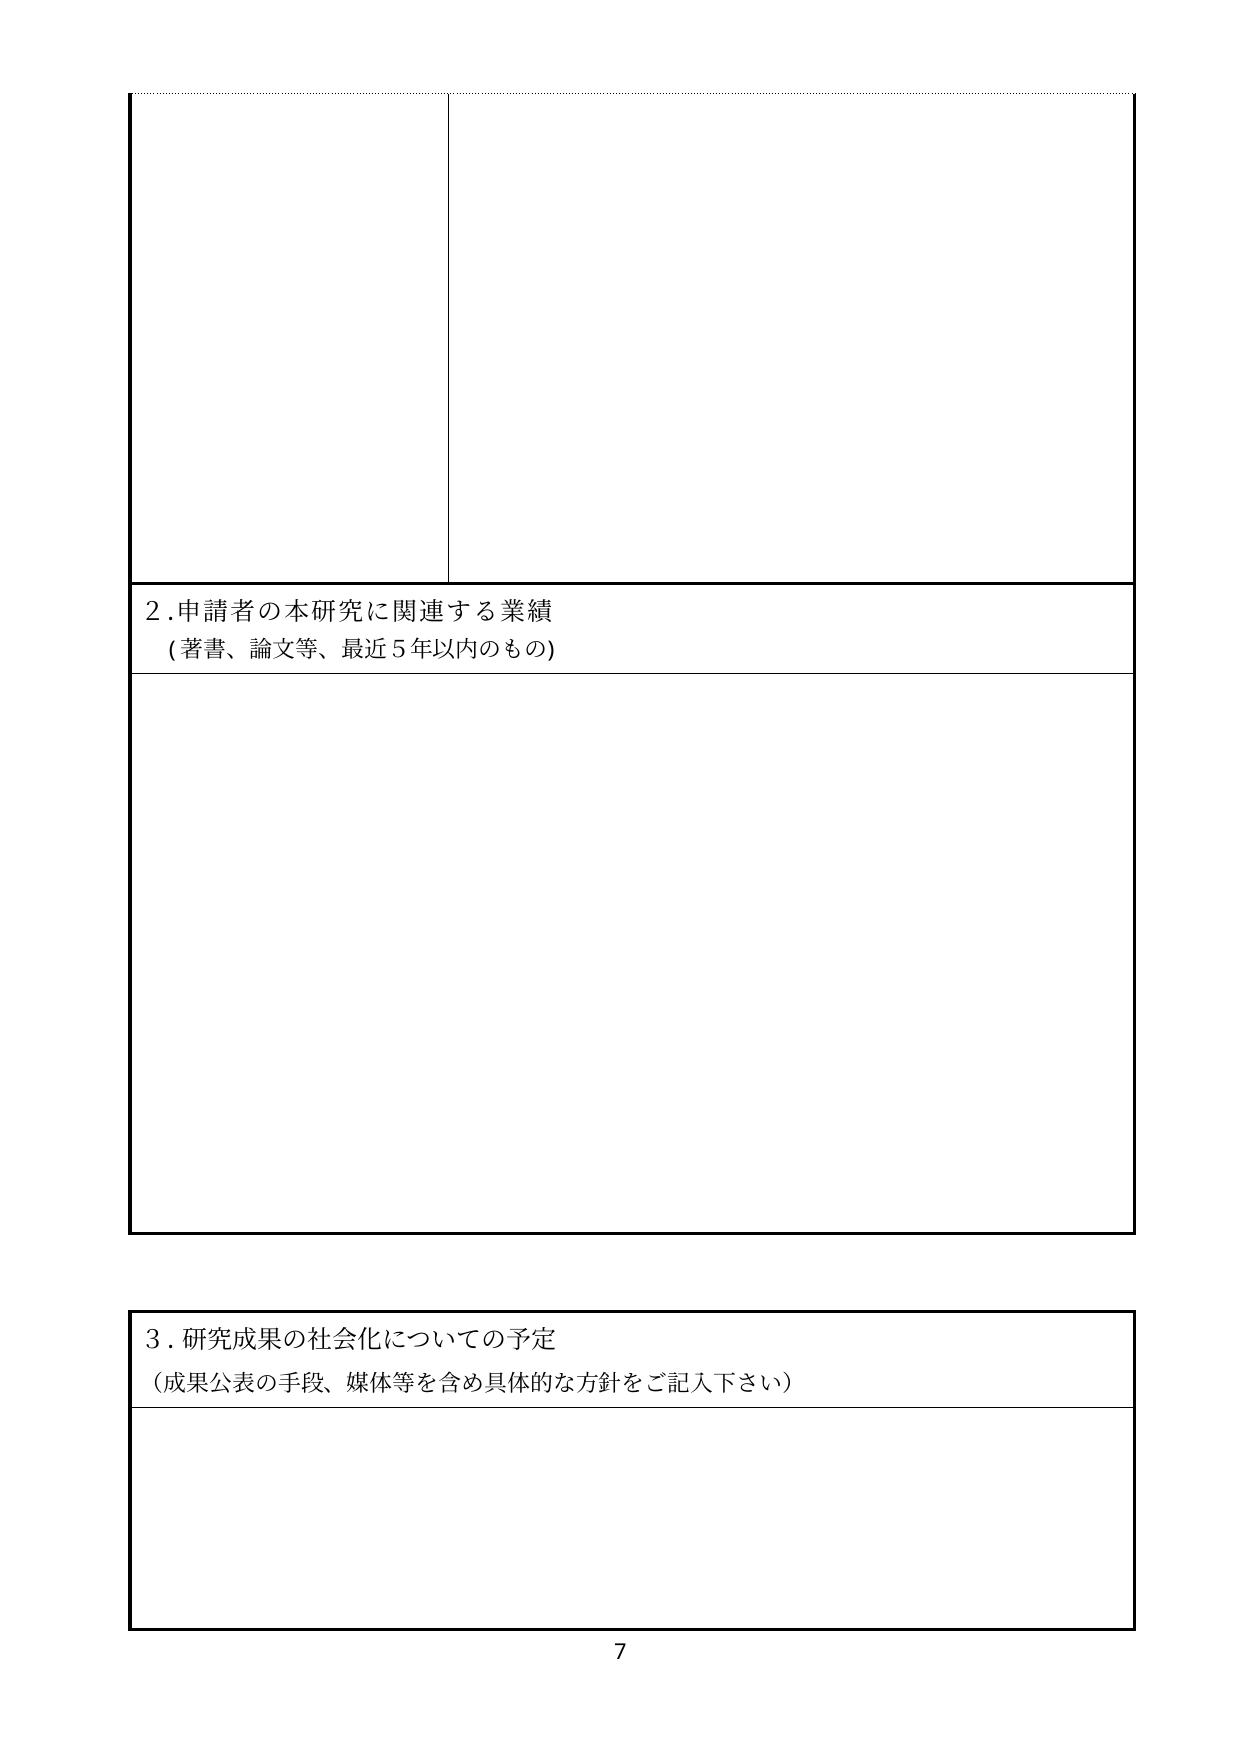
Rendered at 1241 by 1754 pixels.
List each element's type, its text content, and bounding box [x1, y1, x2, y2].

table_cell ２.申請者の本研究に関連する業績 (著書、論文等、最近５年以内のもの) [132, 585, 1133, 672]
table_cell [132, 674, 1133, 1232]
table_cell [132, 1408, 1133, 1628]
table_header ３. 研究成果の社会化についての予定 （成果公表の手段、媒体等を含め具体的な方針をご記入下さい） [132, 1313, 1133, 1407]
table_cell [132, 93, 449, 582]
table_cell [449, 93, 1134, 582]
